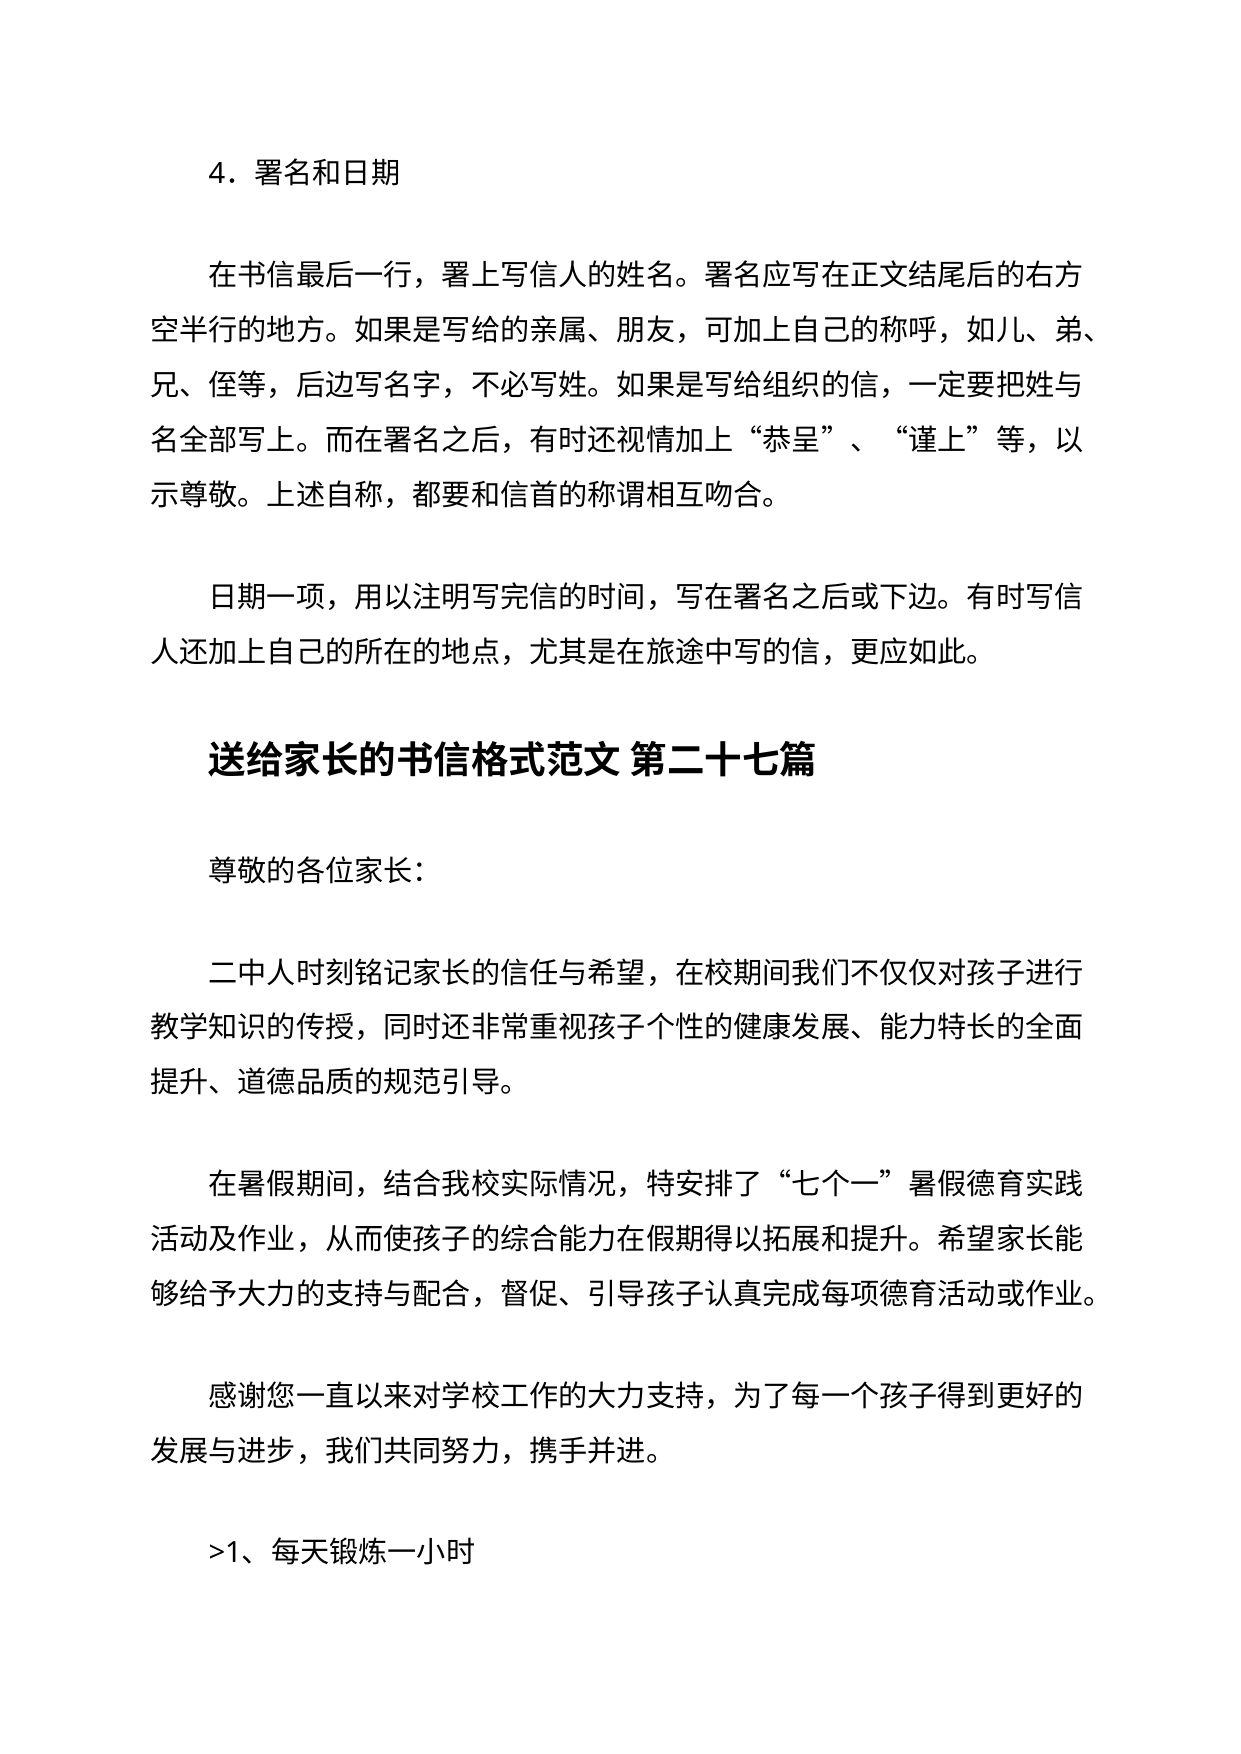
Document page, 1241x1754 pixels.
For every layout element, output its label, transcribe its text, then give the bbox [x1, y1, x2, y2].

text 4．署名和日期 [150, 150, 1090, 192]
text 二中人时刻铭记家长的信任与希望，在校期间我们不仅仅对孩子进行教学知识的传授，同时还非常重视孩子个性的健康发展、能力特长的全面提升、道德品质的规范引导。 [150, 949, 1090, 1101]
text >1、每天锻炼一小时 [150, 1529, 1090, 1571]
text 在暑假期间，结合我校实际情况，特安排了“七个一”暑假德育实践活动及作业，从而使孩子的综合能力在假期得以拓展和提升。希望家长能够给予大力的支持与配合，督促、引导孩子认真完成每项德育活动或作业。 [150, 1161, 1090, 1313]
text 尊敬的各位家长： [150, 847, 1090, 890]
text 在书信最后一行，署上写信人的姓名。署名应写在正文结尾后的右方空半行的地方。如果是写给的亲属、朋友，可加上自己的称呼，如儿、弟、兄、侄等，后边写名字，不必写姓。如果是写给组织的信，一定要把姓与名全部写上。而在署名之后，有时还视情加上“恭呈”、“谨上”等，以示尊敬。上述自称，都要和信首的称谓相互吻合。 [150, 252, 1090, 514]
text 感谢您一直以来对学校工作的大力支持，为了每一个孩子得到更好的发展与进步，我们共同努力，携手并进。 [150, 1372, 1090, 1469]
text 日期一项，用以注明写完信的时间，写在署名之后或下边。有时写信人还加上自己的所在的地点，尤其是在旅途中写的信，更应如此。 [150, 573, 1090, 671]
text 送给家长的书信格式范文 第二十七篇 [150, 730, 1090, 784]
